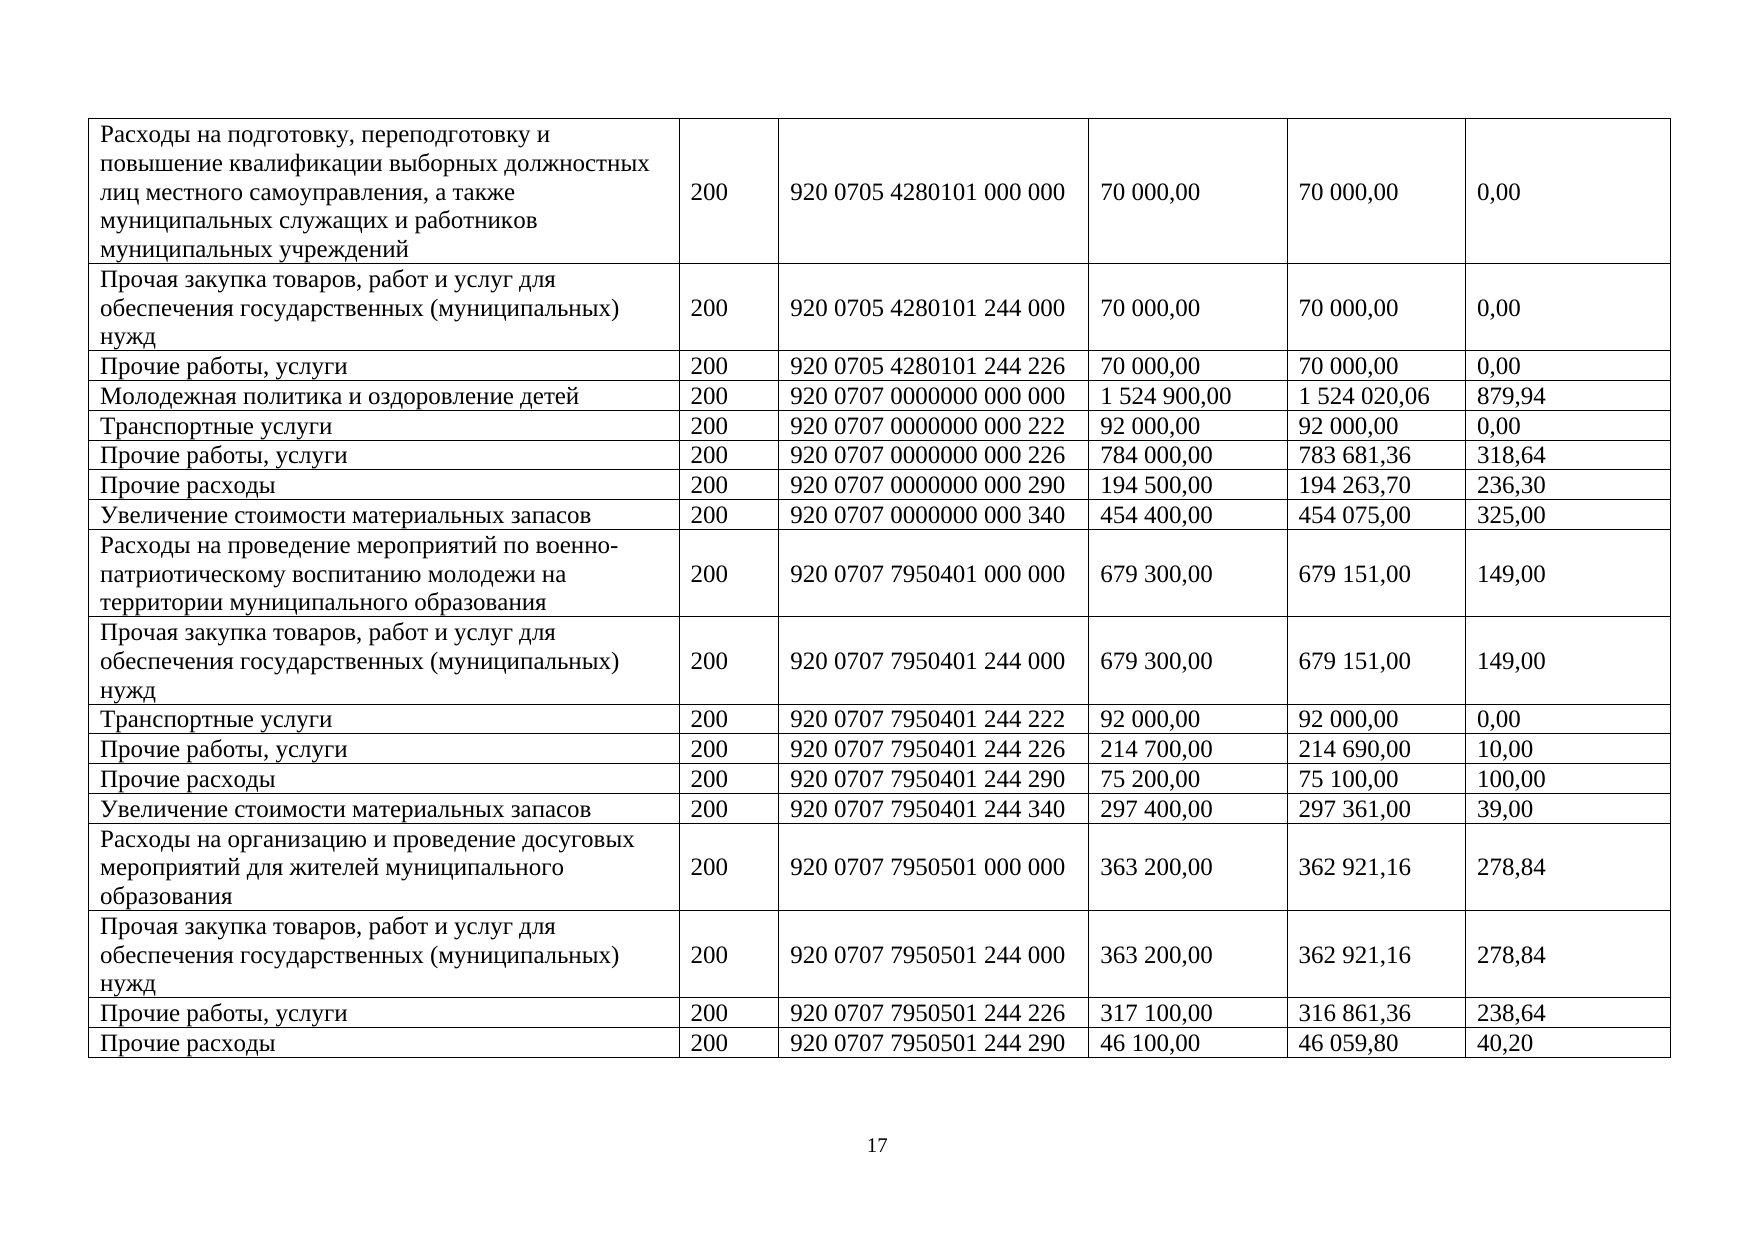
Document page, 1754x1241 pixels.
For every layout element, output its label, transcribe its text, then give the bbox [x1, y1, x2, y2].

table_cell 70 000,00 [1089, 351, 1287, 380]
table_cell 200 [680, 470, 778, 499]
table_cell 194 263,70 [1288, 470, 1465, 499]
table_cell Расходы на проведение мероприятий по военно-патриотическому воспитанию молодежи на территории муниципального образования [89, 530, 679, 616]
table_cell 0,00 [1466, 351, 1670, 380]
table_cell 200 [680, 530, 778, 616]
table_cell 278,84 [1466, 824, 1670, 910]
table_cell 200 [680, 264, 778, 350]
table_cell 200 [680, 764, 778, 793]
table_cell 200 [680, 705, 778, 733]
table_cell 200 [680, 911, 778, 997]
table_header 70 000,00 [1288, 119, 1465, 263]
table_cell 920 0707 0000000 000 000 [779, 381, 1088, 410]
table_header 0,00 [1466, 119, 1670, 263]
table_cell Прочие расходы [89, 470, 679, 499]
table_cell 200 [680, 998, 778, 1027]
table_cell 236,30 [1466, 470, 1670, 499]
table_cell 200 [680, 351, 778, 380]
table_cell 920 0707 0000000 000 290 [779, 470, 1088, 499]
table_cell 0,00 [1466, 264, 1670, 350]
table_cell 200 [680, 824, 778, 910]
table_cell Увеличение стоимости материальных запасов [89, 500, 679, 529]
table_cell 92 000,00 [1089, 411, 1287, 439]
table_cell 194 500,00 [1089, 470, 1287, 499]
table_cell 70 000,00 [1089, 264, 1287, 350]
table_cell 200 [680, 794, 778, 823]
table_cell 920 0707 7950401 244 290 [779, 764, 1088, 793]
table_cell 784 000,00 [1089, 441, 1287, 469]
table_cell Прочие работы, услуги [89, 441, 679, 469]
table_cell 1 524 020,06 [1288, 381, 1465, 410]
table_cell 317 100,00 [1089, 998, 1287, 1027]
table_cell 92 000,00 [1089, 705, 1287, 733]
table_cell 297 400,00 [1089, 794, 1287, 823]
table_cell 1 524 900,00 [1089, 381, 1287, 410]
table_cell 75 200,00 [1089, 764, 1287, 793]
table_cell 149,00 [1466, 530, 1670, 616]
table_cell 75 100,00 [1288, 764, 1465, 793]
table_cell 200 [680, 411, 778, 439]
table_cell 149,00 [1466, 617, 1670, 703]
table_cell 363 200,00 [1089, 911, 1287, 997]
table_cell 920 0705 4280101 244 000 [779, 264, 1088, 350]
table_header 920 0705 4280101 000 000 [779, 119, 1088, 263]
table_cell Прочая закупка товаров, работ и услуг для обеспечения государственных (муниципальных) нужд [89, 264, 679, 350]
table_cell Прочие работы, услуги [89, 351, 679, 380]
table_cell 920 0707 7950501 000 000 [779, 824, 1088, 910]
table_cell 200 [680, 381, 778, 410]
table_cell 278,84 [1466, 911, 1670, 997]
table_cell 200 [680, 734, 778, 763]
table_cell 920 0707 7950501 244 290 [779, 1028, 1088, 1057]
table_cell 70 000,00 [1288, 264, 1465, 350]
table_cell 783 681,36 [1288, 441, 1465, 469]
table_cell 40,20 [1466, 1028, 1670, 1057]
table_header 200 [680, 119, 778, 263]
table_cell 297 361,00 [1288, 794, 1465, 823]
table_cell Прочие расходы [89, 764, 679, 793]
table_cell Прочая закупка товаров, работ и услуг для обеспечения государственных (муниципальных) нужд [89, 911, 679, 997]
table_cell 920 0707 7950501 244 226 [779, 998, 1088, 1027]
table_cell 46 100,00 [1089, 1028, 1287, 1057]
table_cell 920 0707 7950401 244 222 [779, 705, 1088, 733]
table_cell 200 [680, 441, 778, 469]
table_cell 920 0707 0000000 000 340 [779, 500, 1088, 529]
table_cell 679 151,00 [1288, 530, 1465, 616]
table_cell 362 921,16 [1288, 824, 1465, 910]
table_cell Молодежная политика и оздоровление детей [89, 381, 679, 410]
table_cell 318,64 [1466, 441, 1670, 469]
table_cell 363 200,00 [1089, 824, 1287, 910]
table_cell Прочая закупка товаров, работ и услуг для обеспечения государственных (муниципальных) нужд [89, 617, 679, 703]
table_cell Расходы на организацию и проведение досуговых мероприятий для жителей муниципального образования [89, 824, 679, 910]
table_cell 920 0707 7950401 244 000 [779, 617, 1088, 703]
table_cell 200 [680, 617, 778, 703]
table_cell Транспортные услуги [89, 705, 679, 733]
table_cell 920 0707 0000000 000 222 [779, 411, 1088, 439]
table_cell 200 [680, 500, 778, 529]
table_cell 920 0705 4280101 244 226 [779, 351, 1088, 380]
table_cell 920 0707 7950401 244 226 [779, 734, 1088, 763]
table_header Расходы на подготовку, переподготовку и повышение квалификации выборных должностных лиц местного самоуправления, а также муниципальных служащих и работников муниципальных учреждений [89, 119, 679, 263]
table_cell Прочие работы, услуги [89, 734, 679, 763]
table_cell 46 059,80 [1288, 1028, 1465, 1057]
table_cell 325,00 [1466, 500, 1670, 529]
table_cell 454 400,00 [1089, 500, 1287, 529]
table_cell Транспортные услуги [89, 411, 679, 439]
table_cell 454 075,00 [1288, 500, 1465, 529]
table_cell 200 [680, 1028, 778, 1057]
table_cell 879,94 [1466, 381, 1670, 410]
table_cell 0,00 [1466, 705, 1670, 733]
table_cell Увеличение стоимости материальных запасов [89, 794, 679, 823]
table_cell Прочие работы, услуги [89, 998, 679, 1027]
table_header 70 000,00 [1089, 119, 1287, 263]
table_cell 920 0707 7950501 244 000 [779, 911, 1088, 997]
table_cell Прочие расходы [89, 1028, 679, 1057]
table_cell 362 921,16 [1288, 911, 1465, 997]
table_cell 316 861,36 [1288, 998, 1465, 1027]
table_cell 92 000,00 [1288, 411, 1465, 439]
table_cell 238,64 [1466, 998, 1670, 1027]
table_cell 70 000,00 [1288, 351, 1465, 380]
table_cell 679 151,00 [1288, 617, 1465, 703]
table_cell 920 0707 0000000 000 226 [779, 441, 1088, 469]
table_cell 679 300,00 [1089, 530, 1287, 616]
table_cell 92 000,00 [1288, 705, 1465, 733]
table_cell 39,00 [1466, 794, 1670, 823]
table_cell 100,00 [1466, 764, 1670, 793]
table_cell 214 690,00 [1288, 734, 1465, 763]
table_cell 10,00 [1466, 734, 1670, 763]
table_cell 920 0707 7950401 000 000 [779, 530, 1088, 616]
table_cell 679 300,00 [1089, 617, 1287, 703]
table_cell 920 0707 7950401 244 340 [779, 794, 1088, 823]
table_cell 214 700,00 [1089, 734, 1287, 763]
table_cell 0,00 [1466, 411, 1670, 439]
